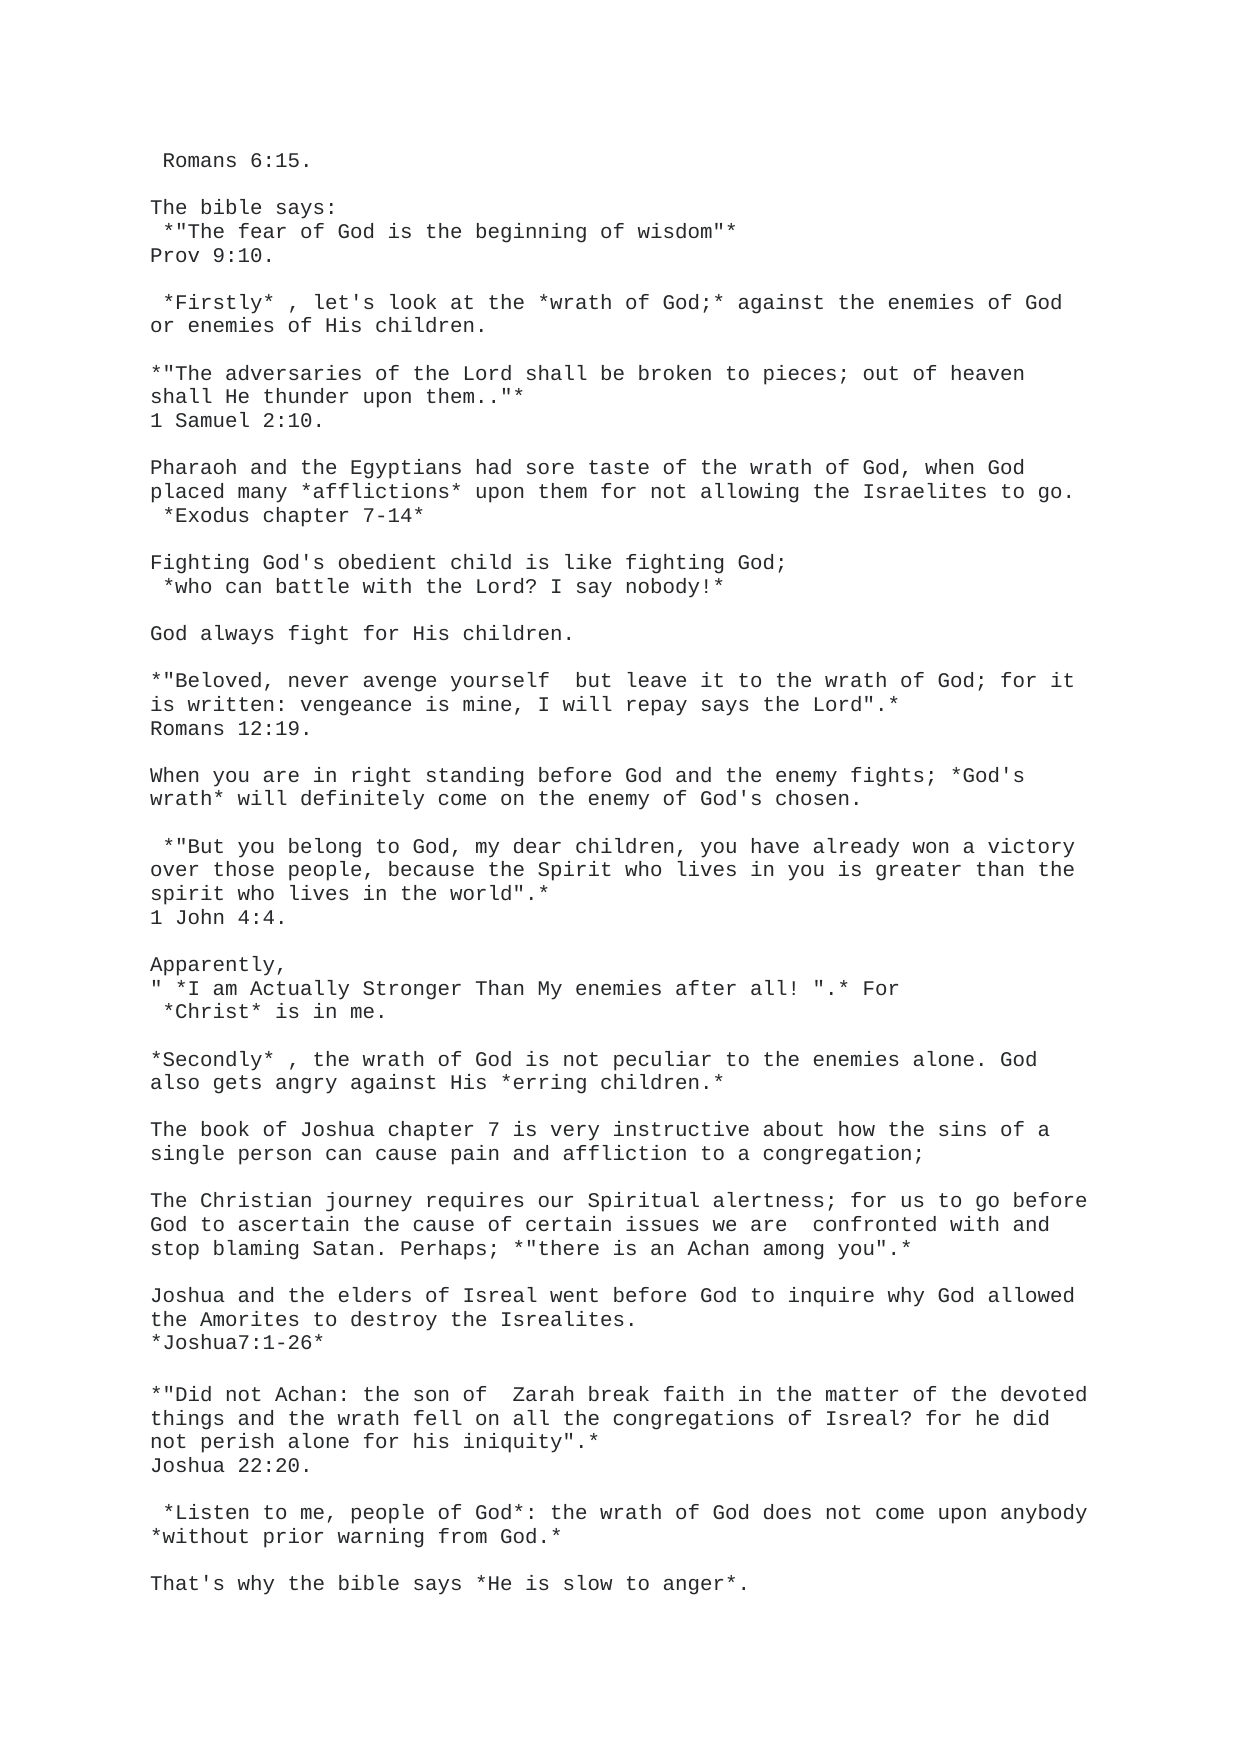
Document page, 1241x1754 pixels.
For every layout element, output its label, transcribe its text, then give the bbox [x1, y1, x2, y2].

text *Exodus chapter 7-14* [150, 505, 1090, 528]
text *who can battle with the Lord? I say nobody!* [150, 576, 1090, 599]
text " *I am Actually Stronger Than My enemies after all! ".* For [150, 978, 1090, 1001]
text Romans 12:19. [150, 717, 1090, 741]
text Prov 9:10. [150, 244, 1090, 268]
text 1 John 4:4. [150, 907, 1090, 930]
text Romans 6:15. [150, 150, 1090, 174]
text The book of Joshua chapter 7 is very instructive about how the sins of a single person can cause pain and affliction to a congregation; [150, 1119, 1090, 1167]
text Joshua and the elders of Isreal went before God to inquire why God allowed the Amorites to destroy the Isrealites. [150, 1285, 1090, 1332]
text *Christ* is in me. [150, 1001, 1090, 1025]
text *"The fear of God is the beginning of wisdom"* [150, 221, 1090, 244]
text *Secondly* , the wrath of God is not peculiar to the enemies alone. God also gets angry against His *erring children.* [150, 1048, 1090, 1096]
text *"The adversaries of the Lord shall be broken to pieces; out of heaven shall He thunder upon them.."* [150, 363, 1090, 410]
text *Joshua7:1-26* [150, 1332, 1090, 1356]
text *"Beloved, never avenge yourself but leave it to the wrath of God; for it is written: vengeance is mine, I will repay says the Lord".* [150, 670, 1090, 717]
text *Listen to me, people of God*: the wrath of God does not come upon anybody *without prior warning from God.* [150, 1502, 1090, 1549]
text 1 Samuel 2:10. [150, 410, 1090, 434]
text Pharaoh and the Egyptians had sore taste of the wrath of God, when God placed many *afflictions* upon them for not allowing the Israelites to go. [150, 457, 1090, 505]
text Joshua 22:20. [150, 1455, 1090, 1478]
text God always fight for His children. [150, 623, 1090, 647]
text That's why the bible says *He is slow to anger*. [150, 1573, 1090, 1597]
text *Firstly* , let's look at the *wrath of God;* against the enemies of God or enemies of His children. [150, 292, 1090, 339]
text *"But you belong to God, my dear children, you have already won a victory over those people, because the Spirit who lives in you is greater than the spirit who lives in the world".* [150, 836, 1090, 907]
text Apparently, [150, 954, 1090, 978]
text The Christian journey requires our Spiritual alertness; for us to go before God to ascertain the cause of certain issues we are confronted with and stop blaming Satan. Perhaps; *"there is an Achan among you".* [150, 1190, 1090, 1261]
text When you are in right standing before God and the enemy fights; *God's wrath* will definitely come on the enemy of God's chosen. [150, 765, 1090, 812]
text Fighting God's obedient child is like fighting God; [150, 552, 1090, 576]
text The bible says: [150, 197, 1090, 221]
text *"Did not Achan: the son of Zarah break faith in the matter of the devoted things and the wrath fell on all the congregations of Isreal? for he did not perish alone for his iniquity".* [150, 1384, 1090, 1455]
